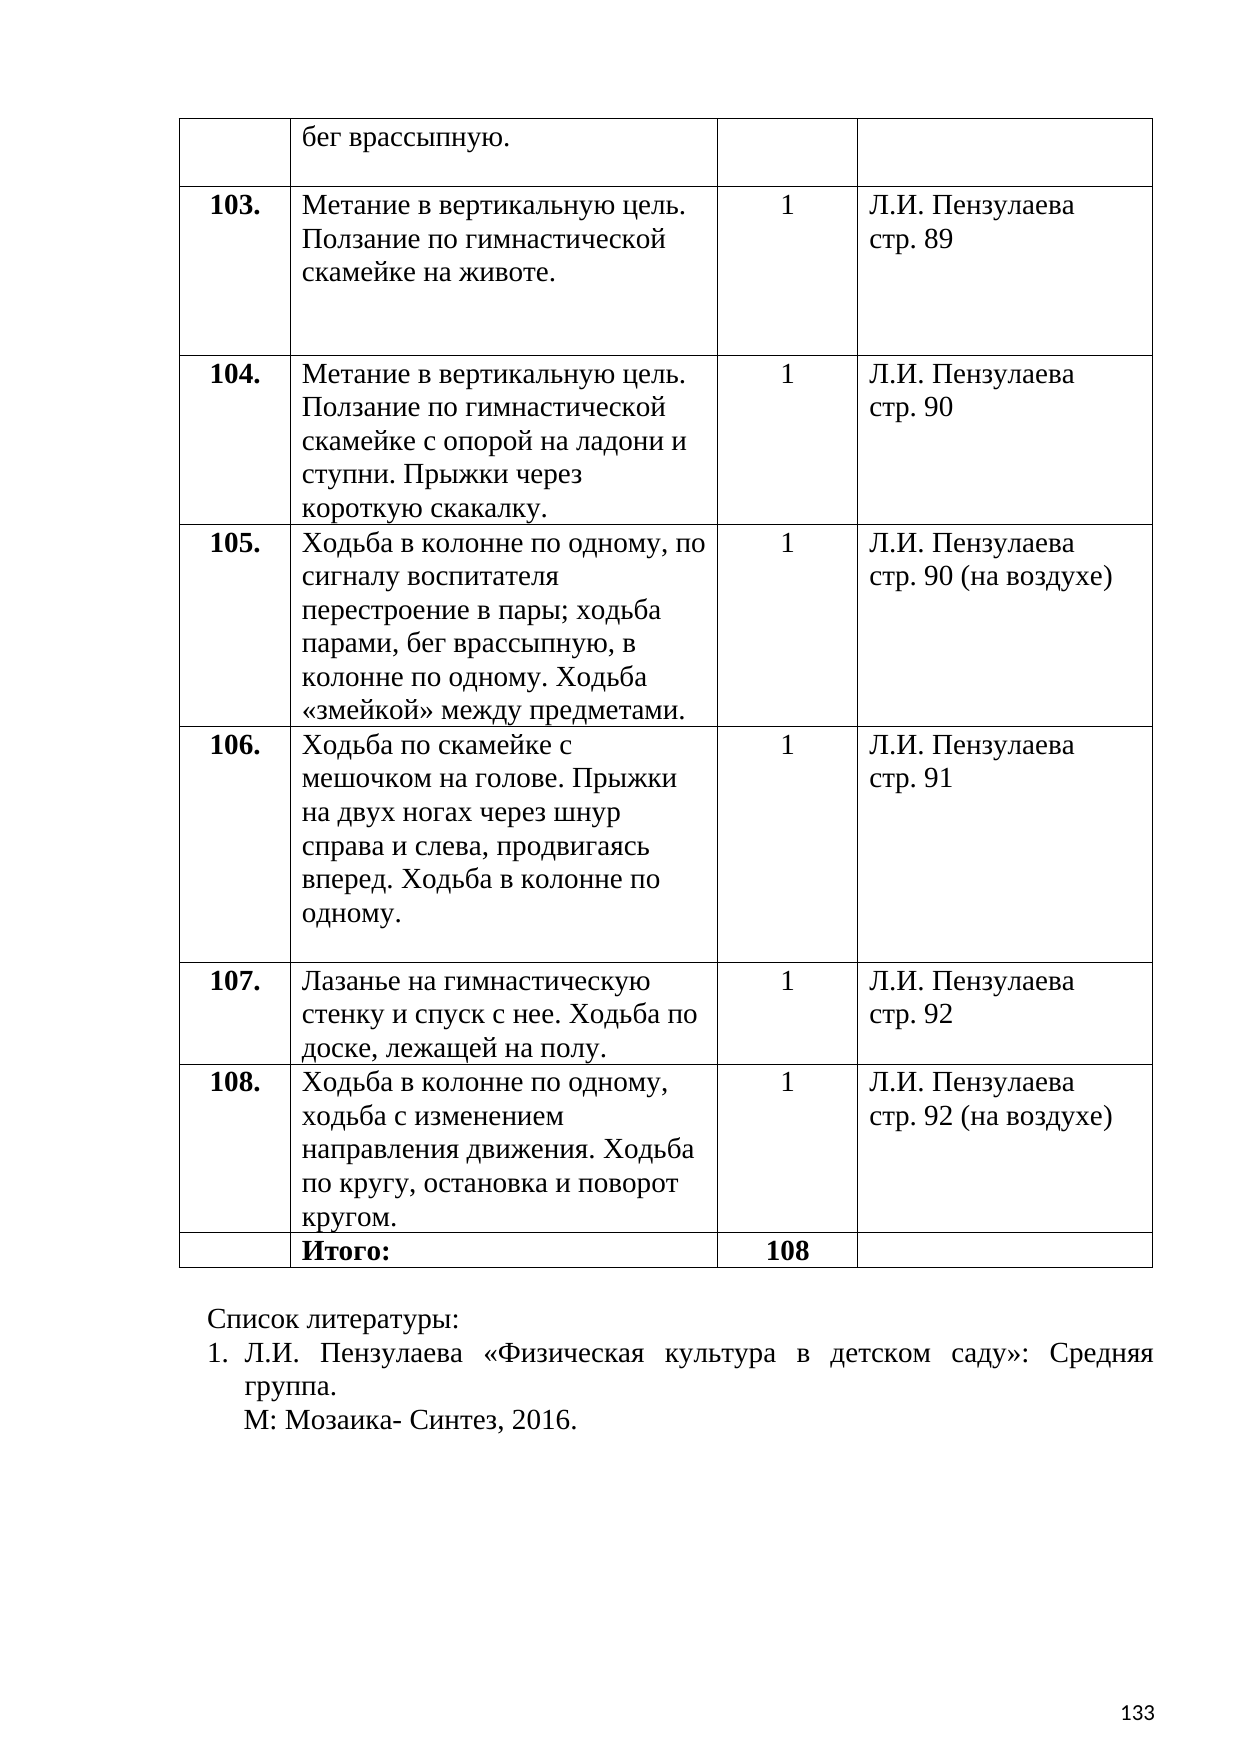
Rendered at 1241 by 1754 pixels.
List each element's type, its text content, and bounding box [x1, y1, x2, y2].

text Список литературы: [177, 1301, 1155, 1335]
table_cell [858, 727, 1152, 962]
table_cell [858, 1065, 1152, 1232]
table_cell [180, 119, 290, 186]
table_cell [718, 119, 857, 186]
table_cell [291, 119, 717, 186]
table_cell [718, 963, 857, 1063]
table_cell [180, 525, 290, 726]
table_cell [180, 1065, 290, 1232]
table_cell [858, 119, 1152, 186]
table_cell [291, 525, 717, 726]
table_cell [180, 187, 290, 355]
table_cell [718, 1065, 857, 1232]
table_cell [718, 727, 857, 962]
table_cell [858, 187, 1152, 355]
text М: Мозаика- Синтез, 2016. [177, 1402, 1155, 1436]
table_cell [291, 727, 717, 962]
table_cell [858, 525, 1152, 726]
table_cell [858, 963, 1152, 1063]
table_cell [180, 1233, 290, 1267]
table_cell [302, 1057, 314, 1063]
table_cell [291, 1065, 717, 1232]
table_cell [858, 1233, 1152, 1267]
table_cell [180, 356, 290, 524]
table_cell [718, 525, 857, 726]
list Л.И. Пензулаева «Физическая культура в детском саду»: Средняя группа. [207, 1335, 1155, 1402]
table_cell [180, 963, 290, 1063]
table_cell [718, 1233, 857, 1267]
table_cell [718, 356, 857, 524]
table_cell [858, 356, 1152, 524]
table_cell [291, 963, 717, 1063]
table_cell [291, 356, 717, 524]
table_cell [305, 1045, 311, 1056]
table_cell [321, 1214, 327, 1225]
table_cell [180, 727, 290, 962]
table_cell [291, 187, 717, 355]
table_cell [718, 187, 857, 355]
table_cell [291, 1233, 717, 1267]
